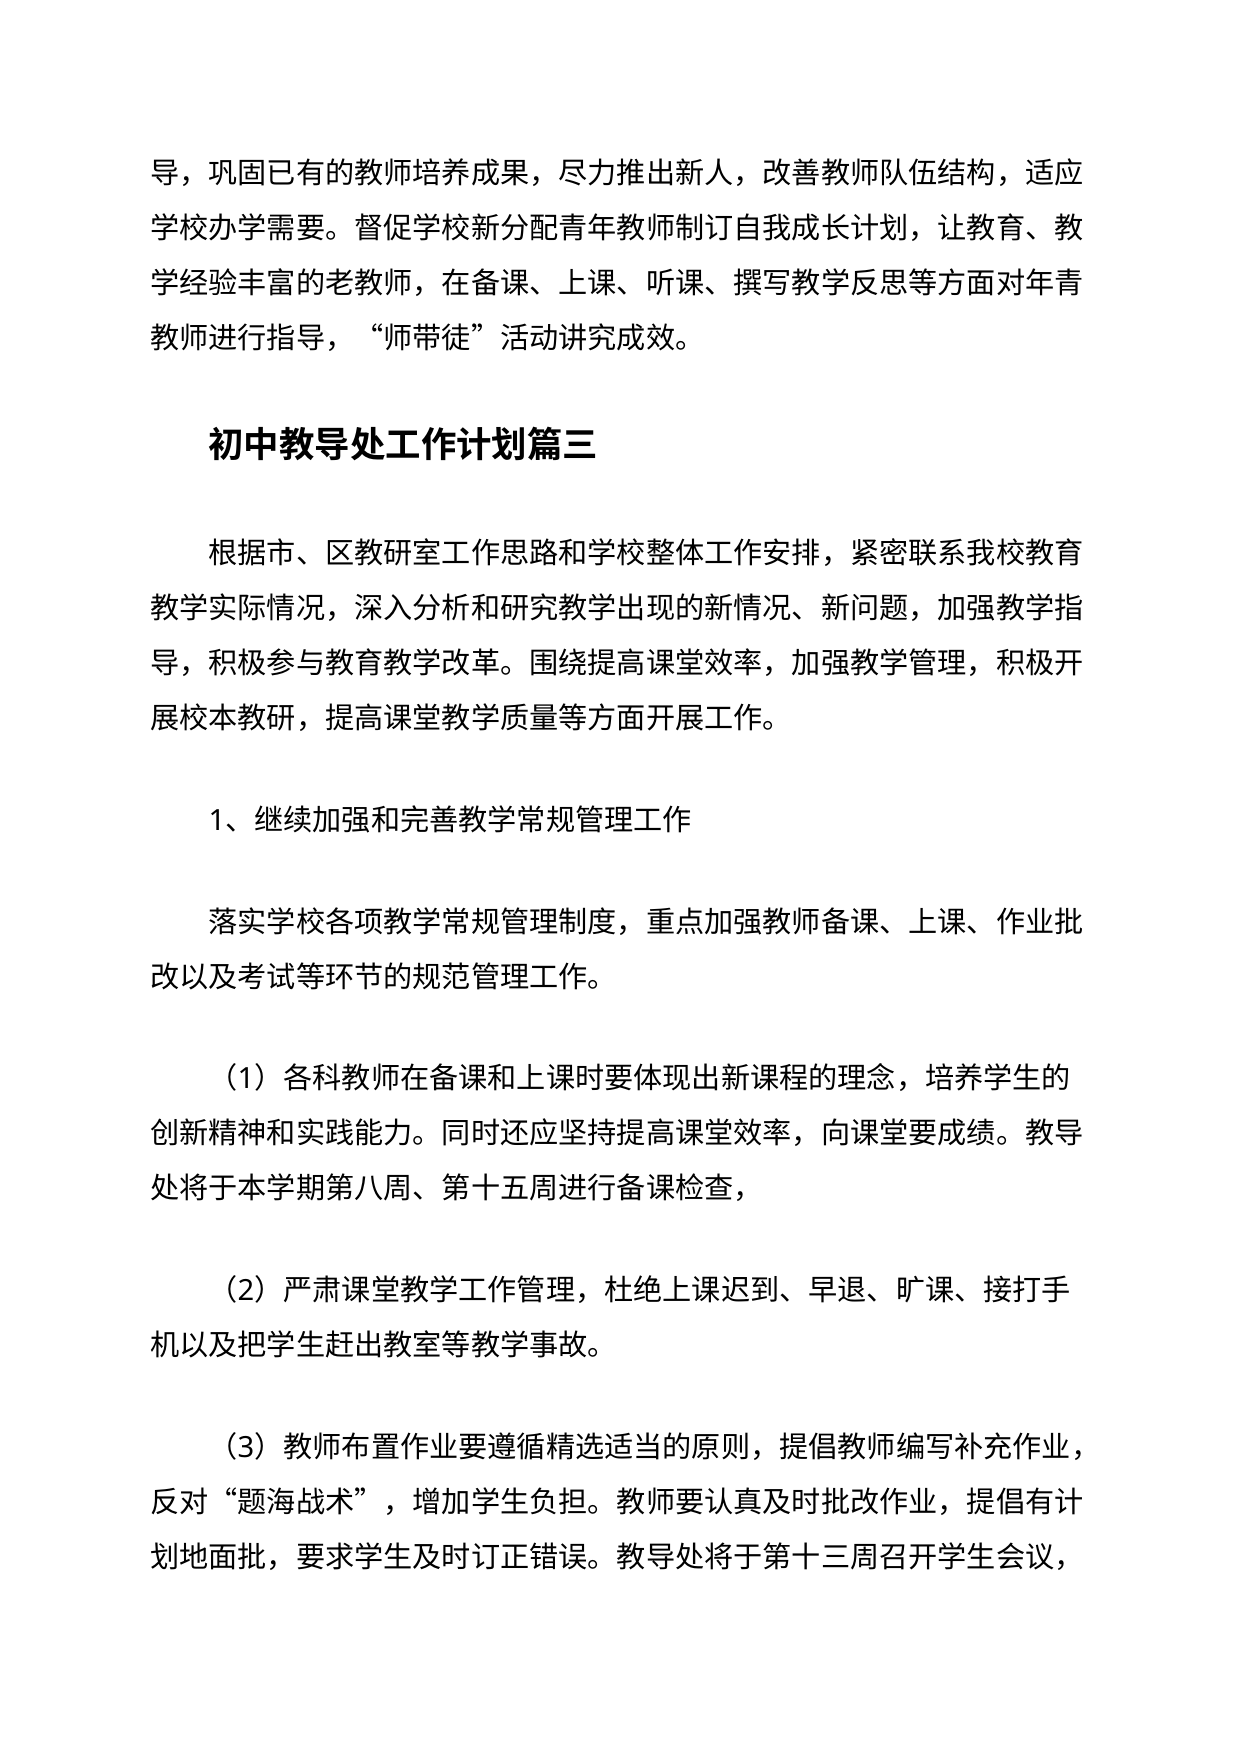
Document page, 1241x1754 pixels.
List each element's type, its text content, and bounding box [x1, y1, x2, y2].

text 落实学校各项教学常规管理制度，重点加强教师备课、上课、作业批改以及考试等环节的规范管理工作。 [150, 898, 1090, 996]
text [150, 1423, 1090, 1576]
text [150, 150, 1090, 357]
text （2）严肃课堂教学工作管理，杜绝上课迟到、早退、旷课、接打手机以及把学生赶出教室等教学事故。 [150, 1267, 1090, 1364]
text 初中教导处工作计划篇三 [150, 416, 1090, 468]
text 1、继续加强和完善教学常规管理工作 [150, 796, 1090, 839]
text （1）各科教师在备课和上课时要体现出新课程的理念，培养学生的创新精神和实践能力。同时还应坚持提高课堂效率，向课堂要成绩。教导处将于本学期第八周、第十五周进行备课检查， [150, 1055, 1090, 1207]
text 根据市、区教研室工作思路和学校整体工作安排，紧密联系我校教育教学实际情况，深入分析和研究教学出现的新情况、新问题，加强教学指导，积极参与教育教学改革。围绕提高课堂效率，加强教学管理，积极开展校本教研，提高课堂教学质量等方面开展工作。 [150, 530, 1090, 737]
